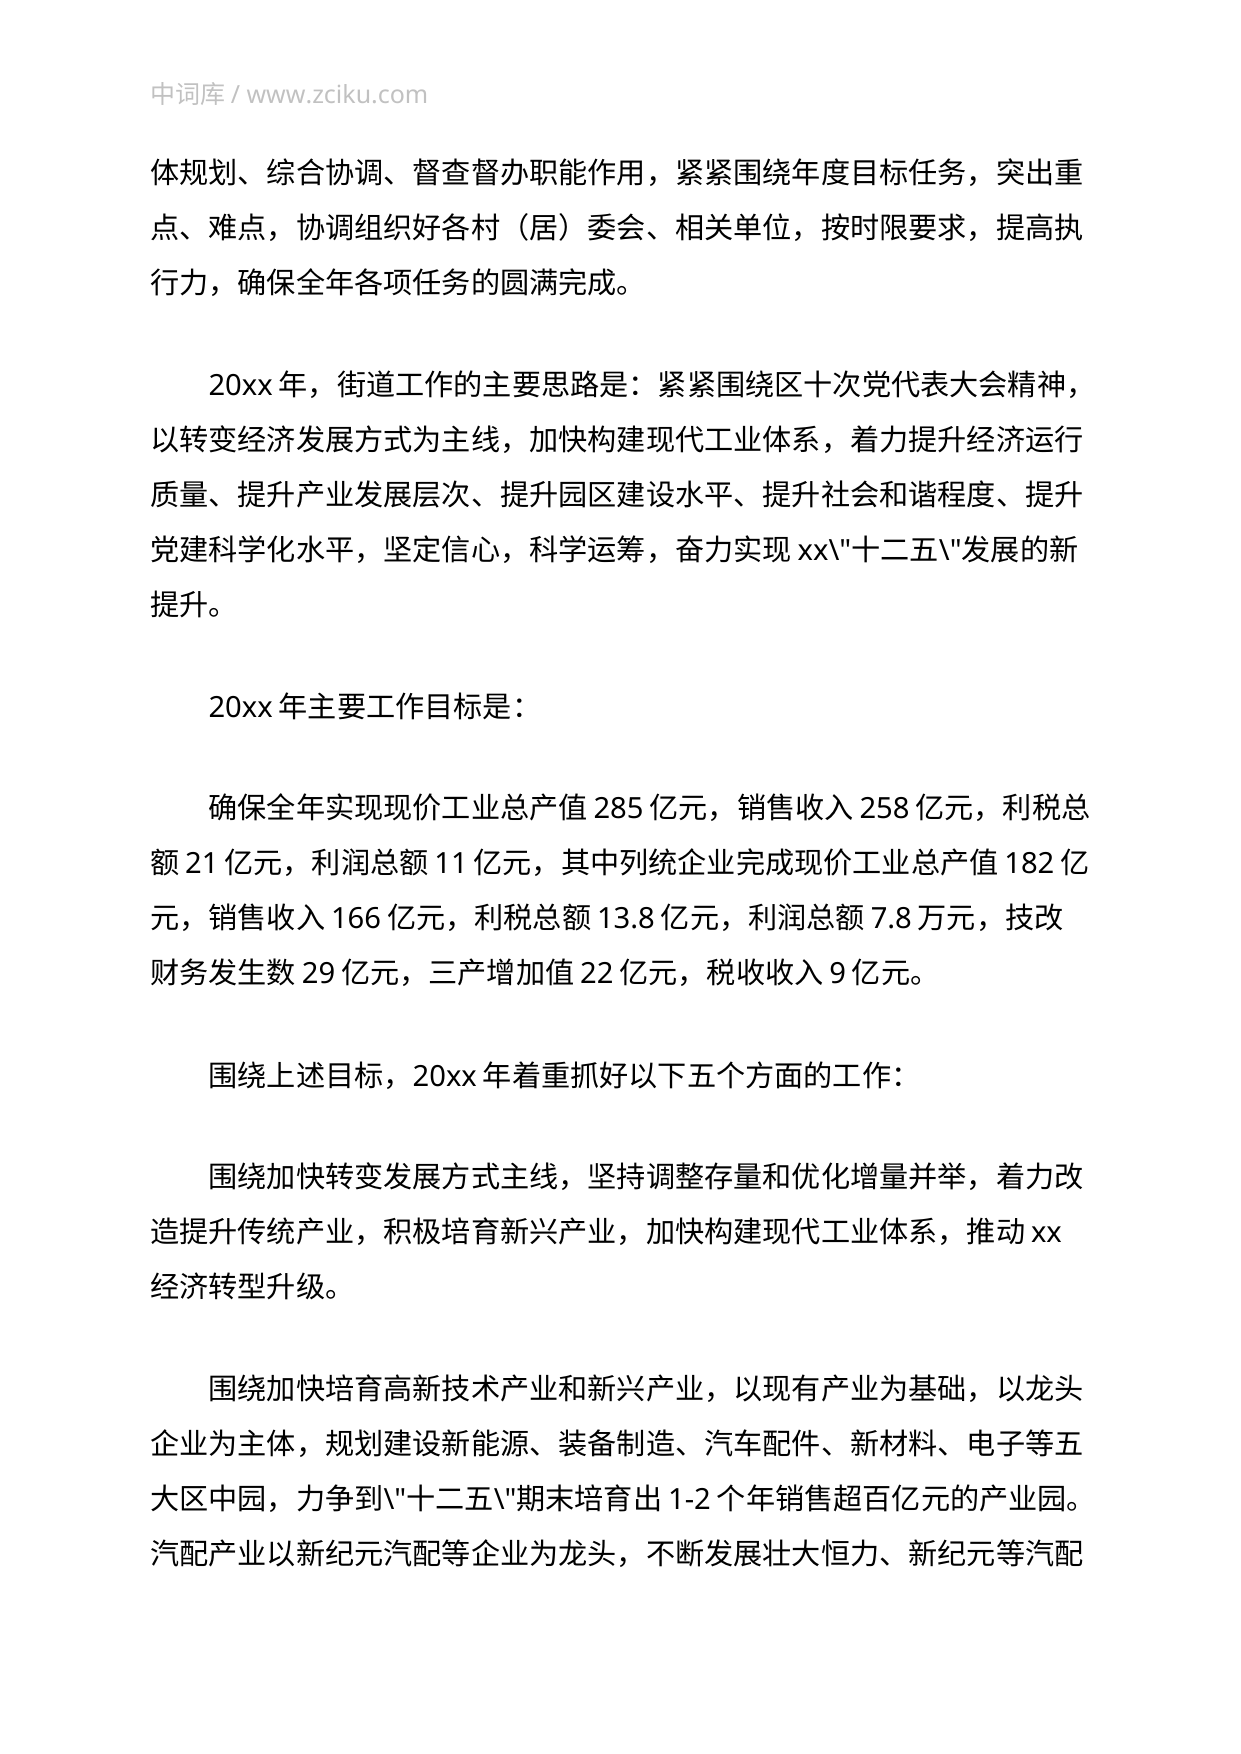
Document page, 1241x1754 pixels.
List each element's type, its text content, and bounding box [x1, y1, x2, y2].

text 20xx年，街道工作的主要思路是：紧紧围绕区十次党代表大会精神，以转变经济发展方式为主线，加快构建现代工业体系，着力提升经济运行质量、提升产业发展层次、提升园区建设水平、提升社会和谐程度、提升党建科学化水平，坚定信心，科学运筹，奋力实现xx\"十二五\"发展的新提升。 [150, 362, 1090, 624]
text 20xx年主要工作目标是： [150, 683, 1090, 726]
text 围绕上述目标，20xx年着重抓好以下五个方面的工作： [150, 1052, 1090, 1094]
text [150, 1366, 1090, 1573]
text 围绕加快转变发展方式主线，坚持调整存量和优化增量并举，着力改造提升传统产业，积极培育新兴产业，加快构建现代工业体系，推动xx经济转型升级。 [150, 1154, 1090, 1306]
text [150, 150, 1090, 302]
text 确保全年实现现价工业总产值285亿元，销售收入258亿元，利税总额21亿元，利润总额11亿元，其中列统企业完成现价工业总产值182亿元，销售收入166亿元，利税总额13.8亿元，利润总额7.8万元，技改财务发生数29亿元，三产增加值22亿元，税收收入9亿元。 [150, 785, 1090, 992]
